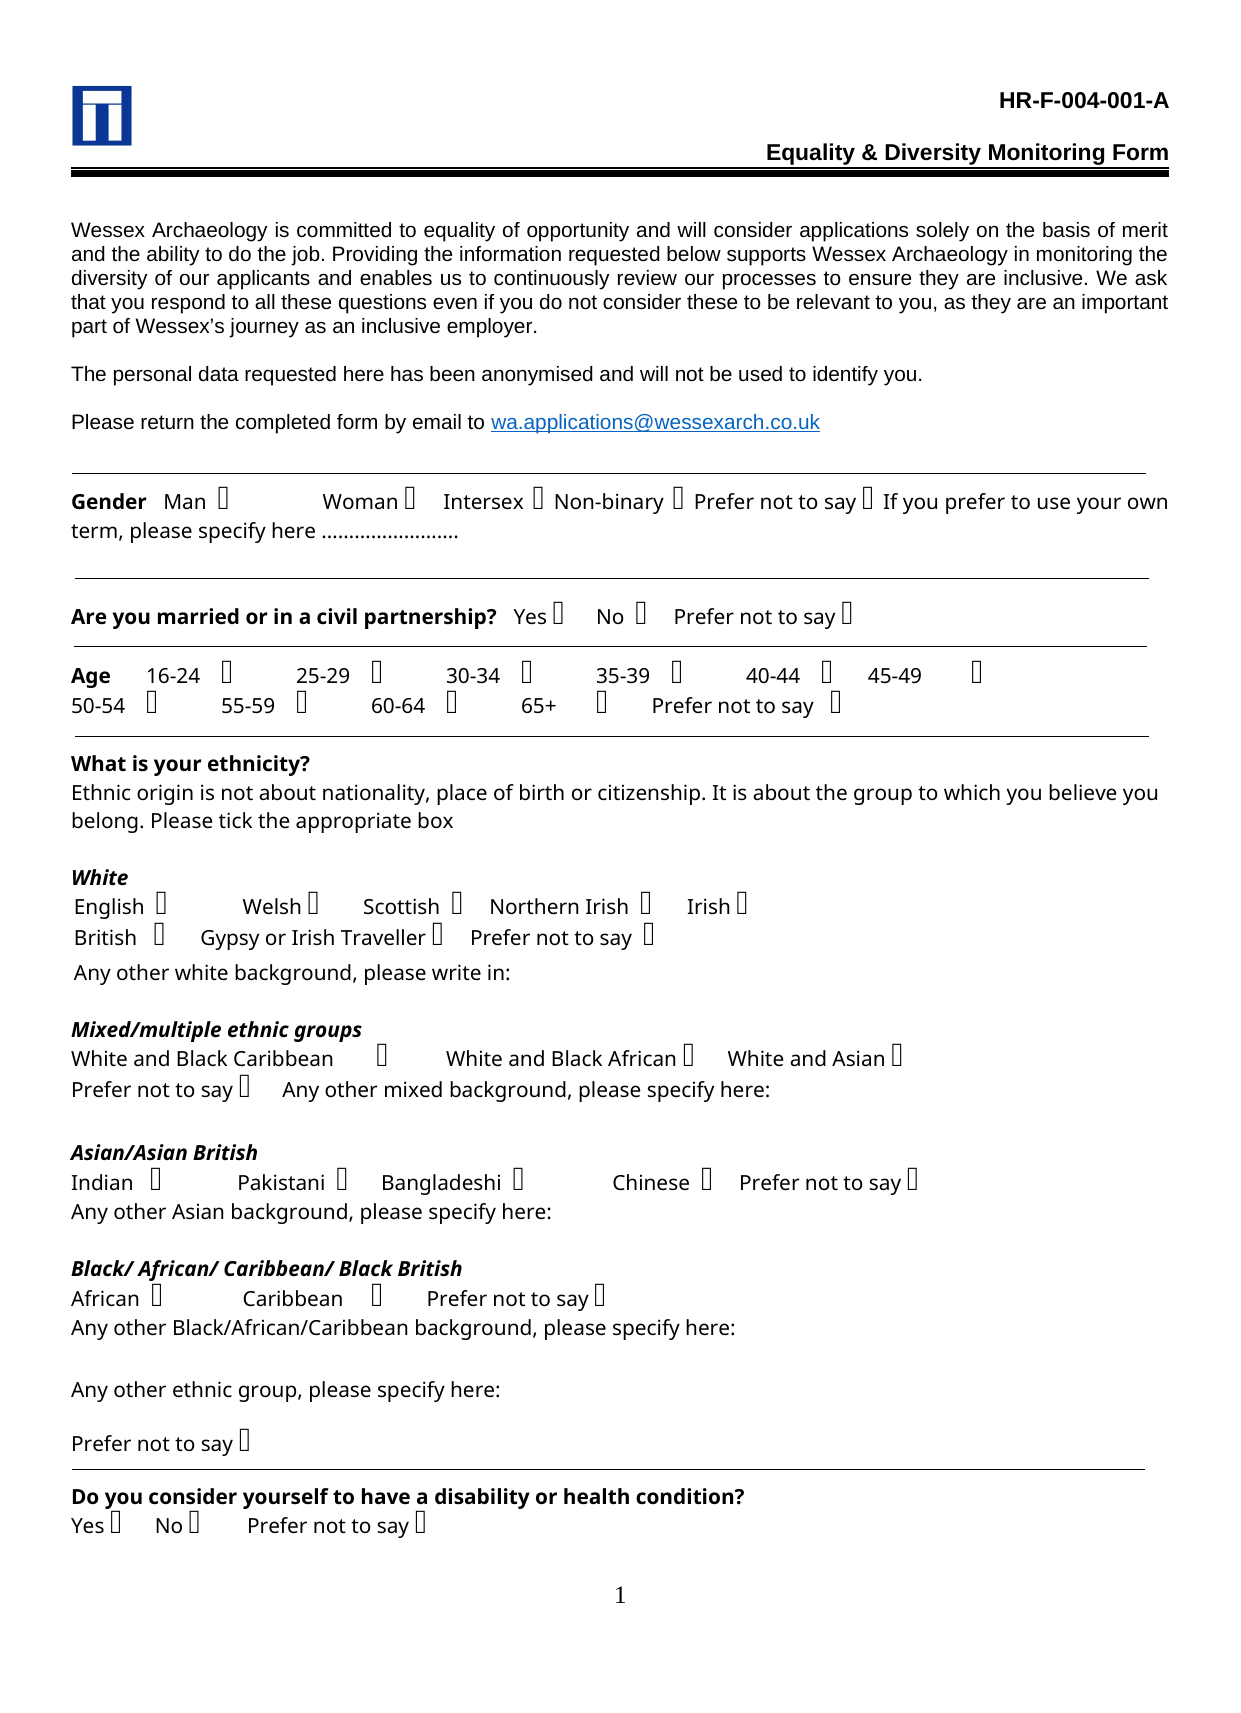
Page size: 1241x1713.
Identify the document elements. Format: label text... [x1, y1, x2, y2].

text English Welsh Scottish Northern Irish Irish [71, 892, 1169, 922]
text Asian/Asian British [71, 1138, 1169, 1167]
text White and Black Caribbean White and Black African White and Asian [71, 1044, 1169, 1074]
text African Caribbean Prefer not to say [71, 1283, 1169, 1313]
text Black/ African/ Caribbean/ Black British [71, 1254, 1169, 1283]
text Yes No Prefer not to say [71, 1511, 1169, 1541]
text Are you married or in a civil partnership? Yes No Prefer not to say [71, 602, 1169, 632]
text Mixed/multiple ethnic groups [71, 1015, 1169, 1044]
text Do you consider yourself to have a disability or health condition? [71, 1482, 1169, 1511]
text 50-54 55-59 60-64 65+ Prefer not to say [71, 691, 1169, 721]
text Any other ethnic group, please specify here: [71, 1376, 1169, 1404]
text White [71, 863, 1169, 892]
text Wessex Archaeology is committed to equality of opportunity and will consider applications solely on the basis of merit and the ability to do the job. Providing the information requested below supports Wessex Archaeology in monitoring the diversity of our applicants and enables us to continuously review our processes to ensure they are inclusive. We ask that you respond to all these questions even if you do not consider these to be relevant to you, as they are an important part of Wessex’s journey as an inclusive employer. [71, 218, 1169, 338]
text Indian Pakistani Bangladeshi Chinese Prefer not to say [71, 1167, 1169, 1197]
text Age 16-24 25-29 30-34 35-39 40-44 45-49 [71, 660, 1169, 691]
text What is your ethnicity? [71, 749, 1169, 778]
picture [72, 85, 132, 146]
text Prefer not to say [71, 1428, 1169, 1458]
text Gender Man Woman Intersex Non-binary Prefer not to say If you prefer to use your own term, please specify here ……………………. [71, 486, 1169, 545]
text Any other Asian background, please specify here: [71, 1197, 1169, 1226]
text Any other white background, please write in: [71, 958, 1169, 987]
text Please return the completed form by email to wa.applications@wessexarch.co.uk [71, 409, 1169, 433]
text Prefer not to say Any other mixed background, please specify here: [71, 1074, 1169, 1104]
text The personal data requested here has been anonymised and will not be used to identify you. [71, 362, 1169, 386]
text Ethnic origin is not about nationality, place of birth or citizenship. It is about the group to which you believe you belong. Please tick the appropriate box [71, 778, 1169, 835]
text Any other Black/African/Caribbean background, please specify here: [71, 1313, 1169, 1342]
text British Gypsy or Irish Traveller Prefer not to say [71, 922, 1169, 952]
